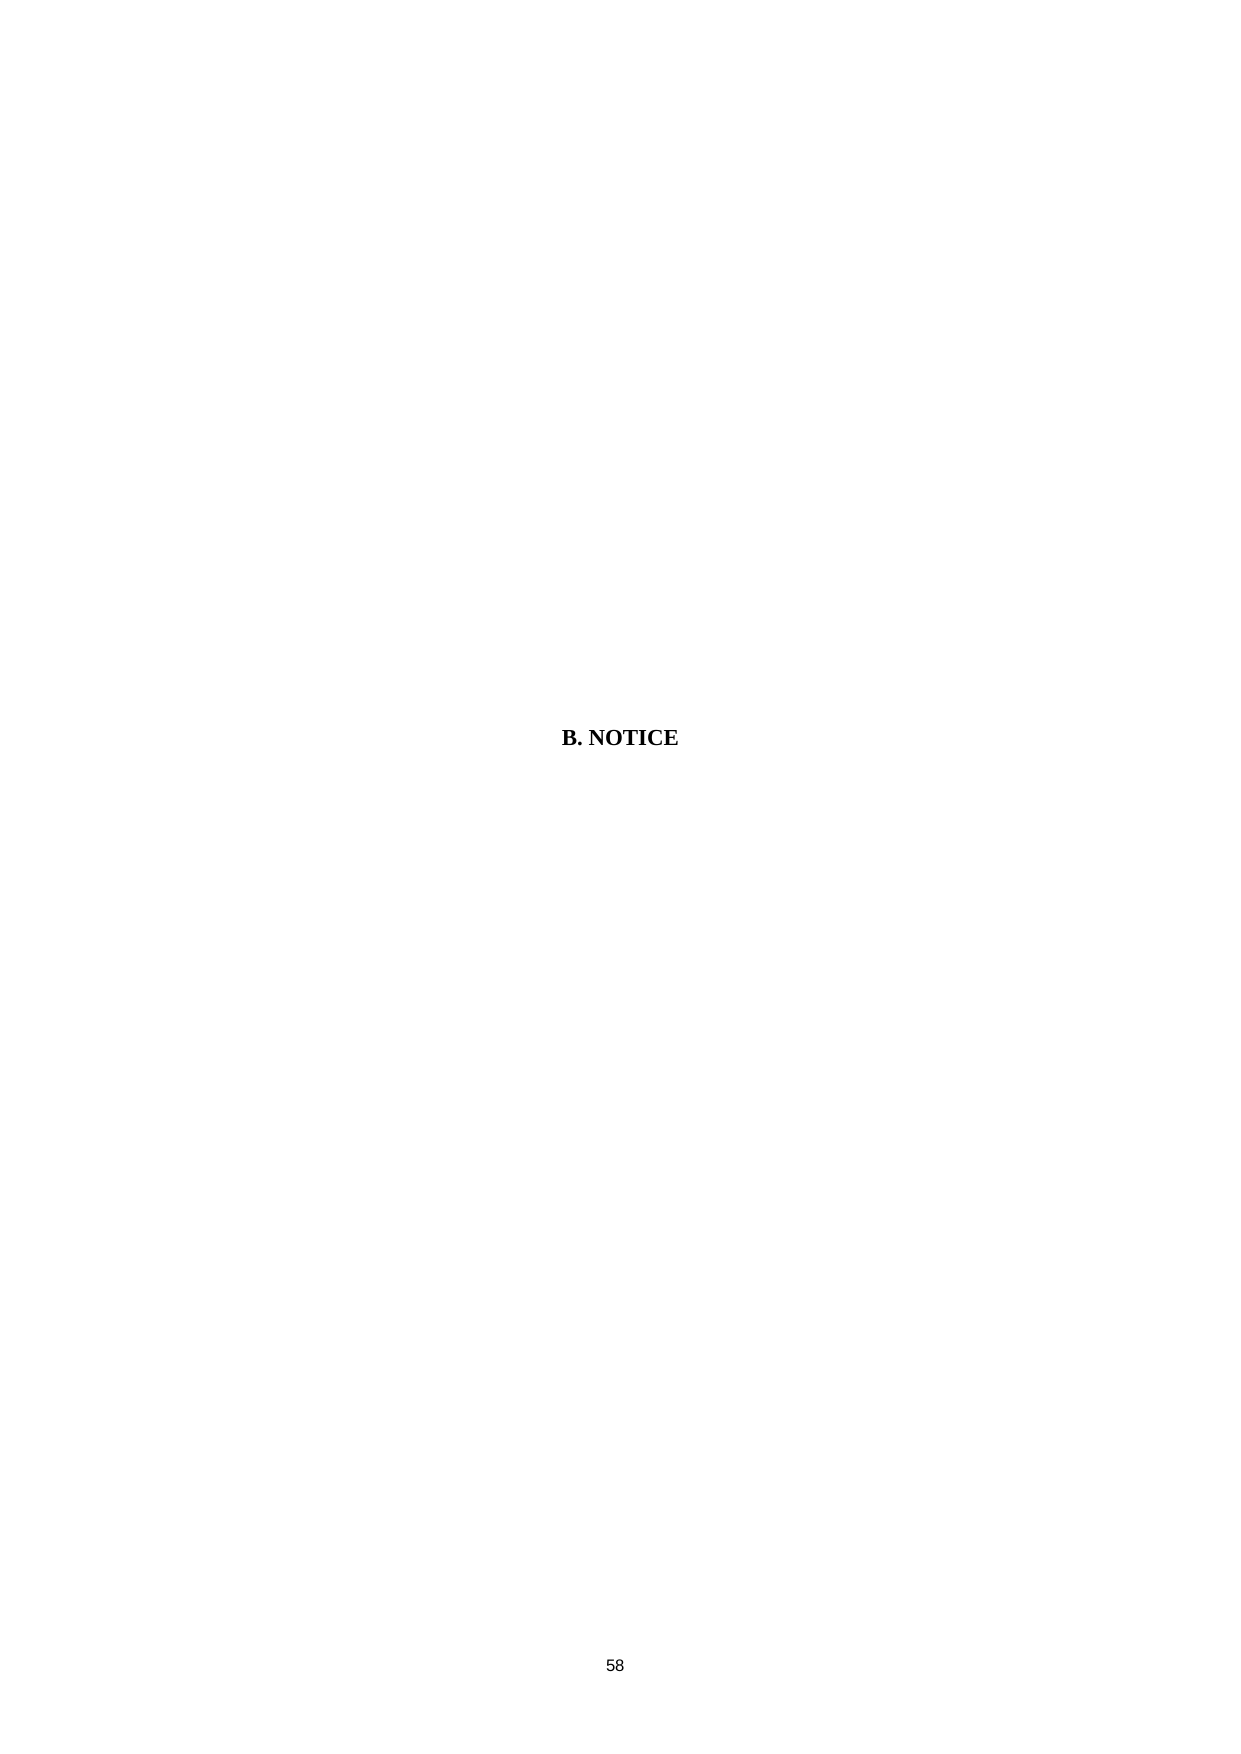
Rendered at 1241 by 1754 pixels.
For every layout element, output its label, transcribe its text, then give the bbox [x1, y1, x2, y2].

subtitle B. NOTICE [148, 724, 1093, 751]
